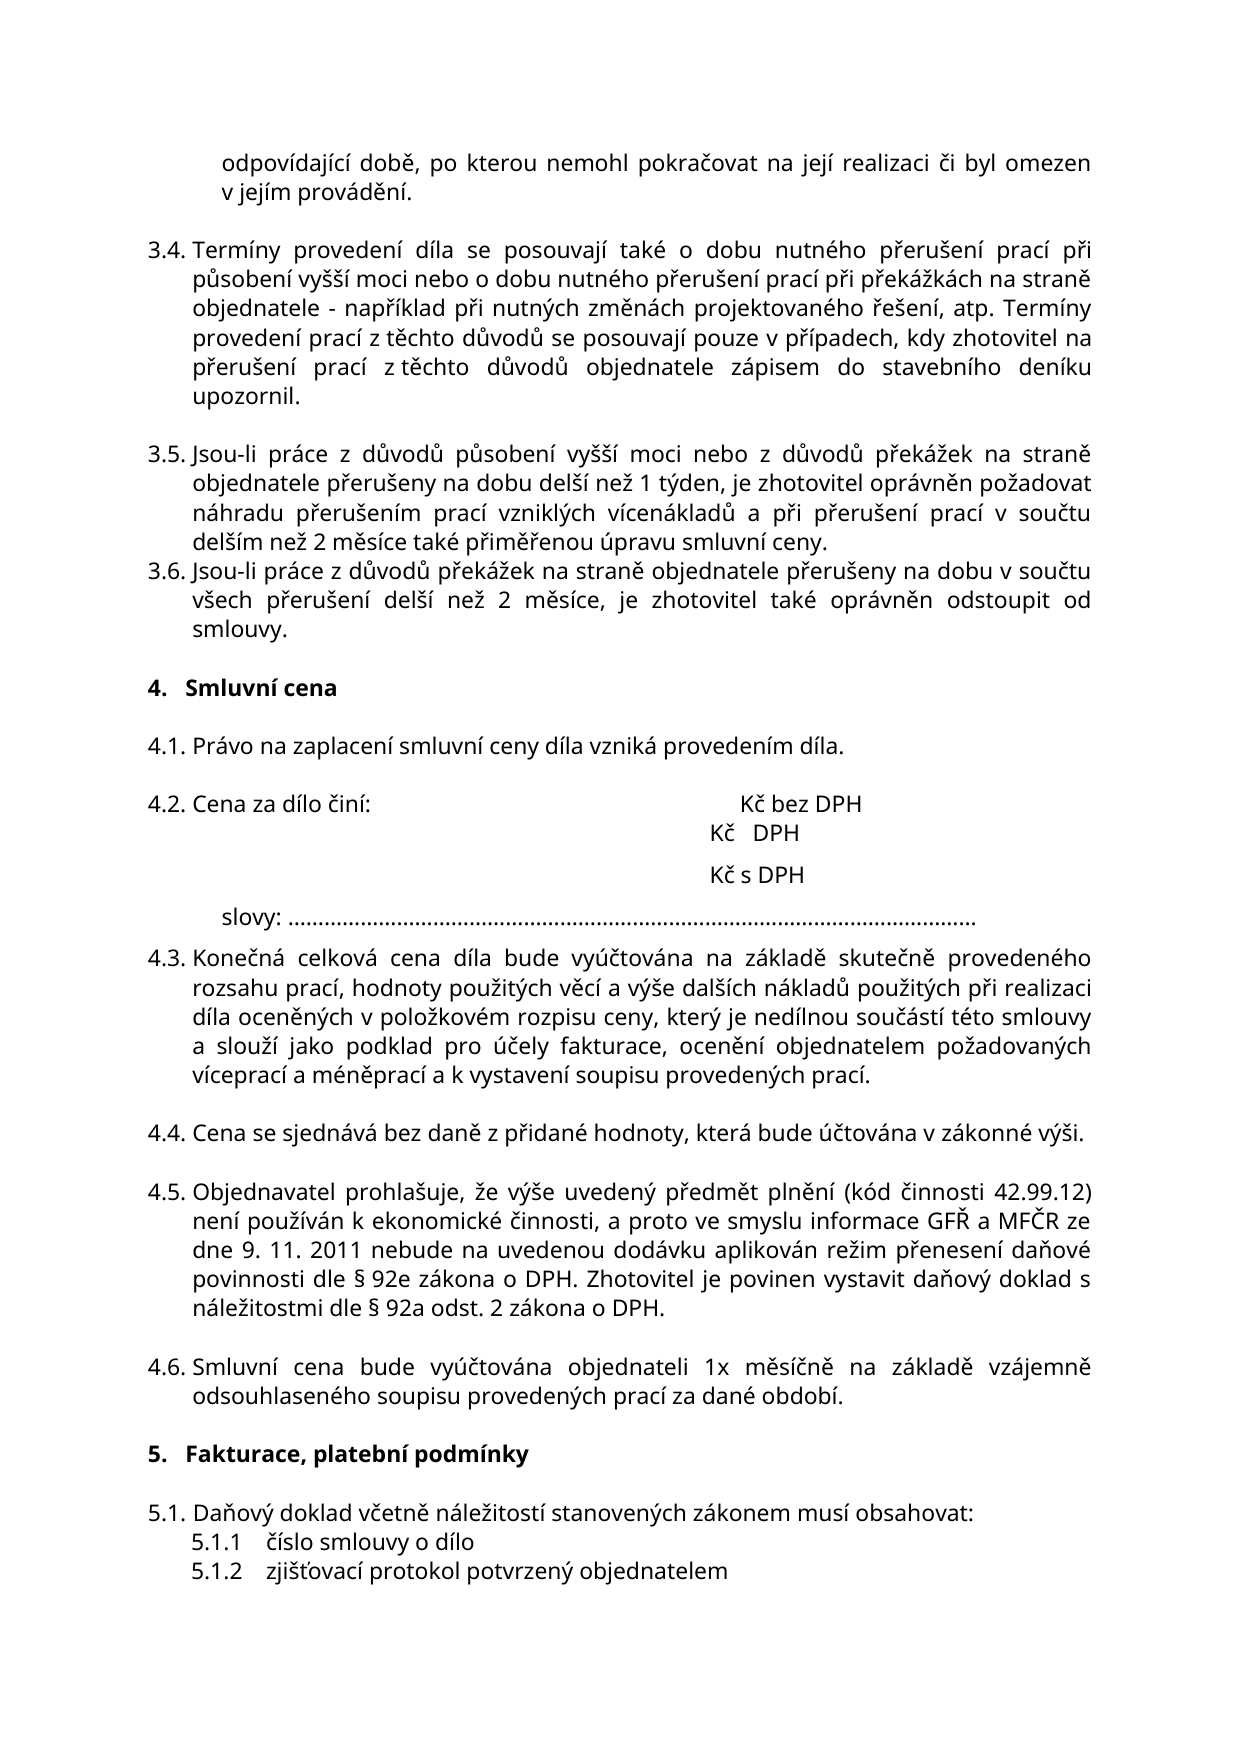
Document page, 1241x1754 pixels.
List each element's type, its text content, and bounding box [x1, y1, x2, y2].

list Jsou-li práce z důvodů působení vyšší moci nebo z důvodů překážek na straně objednatele přerušeny na dobu delší než 1 týden, je zhotovitel oprávněn požadovat náhradu přerušením prací vzniklých vícenákladů a při přerušení prací v součtu delším než 2 měsíce také přiměřenou úpravu smluvní ceny. [148, 439, 1093, 556]
list Smluvní cena [148, 673, 1093, 702]
text Kč DPH [221, 818, 1093, 848]
text slovy: …………………………………………………………………………………………………… [221, 902, 1093, 931]
list Smluvní cena bude vyúčtována objednateli 1x měsíčně na základě vzájemně odsouhlaseného soupisu provedených prací za dané období. [148, 1352, 1093, 1410]
list zjišťovací protokol potvrzený objednatelem [191, 1556, 1093, 1585]
text Kč s DPH [221, 860, 1093, 889]
list Daňový doklad včetně náležitostí stanovených zákonem musí obsahovat: [148, 1498, 1093, 1527]
list Konečná celková cena díla bude vyúčtována na základě skutečně provedeného rozsahu prací, hodnoty použitých věcí a výše dalších nákladů použitých při realizaci díla oceněných v položkovém rozpisu ceny, který je nedílnou součástí této smlouvy a slouží jako podklad pro účely fakturace, ocenění objednatelem požadovaných víceprací a méněprací a k vystavení soupisu provedených prací. [148, 943, 1093, 1089]
list Jsou-li práce z důvodů překážek na straně objednatele přerušeny na dobu v součtu všech přerušení delší než 2 měsíce, je zhotovitel také oprávněn odstoupit od smlouvy. [148, 556, 1093, 643]
list číslo smlouvy o dílo [191, 1527, 1093, 1556]
list Cena za dílo činí: Kč bez DPH [148, 789, 1093, 818]
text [148, 148, 1093, 206]
list Termíny provedení díla se posouvají také o dobu nutného přerušení prací při působení vyšší moci nebo o dobu nutného přerušení prací při překážkách na straně objednatele - například při nutných změnách projektovaného řešení, atp. Termíny provedení prací z těchto důvodů se posouvají pouze v případech, kdy zhotovitel na přerušení prací z těchto důvodů objednatele zápisem do stavebního deníku upozornil. [148, 235, 1093, 410]
list Objednavatel prohlašuje, že výše uvedený předmět plnění (kód činnosti 42.99.12) není používán k ekonomické činnosti, a proto ve smyslu informace GFŘ a MFČR ze dne 9. 11. 2011 nebude na uvedenou dodávku aplikován režim přenesení daňové povinnosti dle § 92e zákona o DPH. Zhotovitel je povinen vystavit daňový doklad s náležitostmi dle § 92a odst. 2 zákona o DPH. [148, 1177, 1093, 1323]
list Fakturace, platební podmínky [148, 1439, 1093, 1468]
list Cena se sjednává bez daně z přidané hodnoty, která bude účtována v zákonné výši. [148, 1118, 1093, 1148]
list Právo na zaplacení smluvní ceny díla vzniká provedením díla. [148, 731, 1093, 760]
